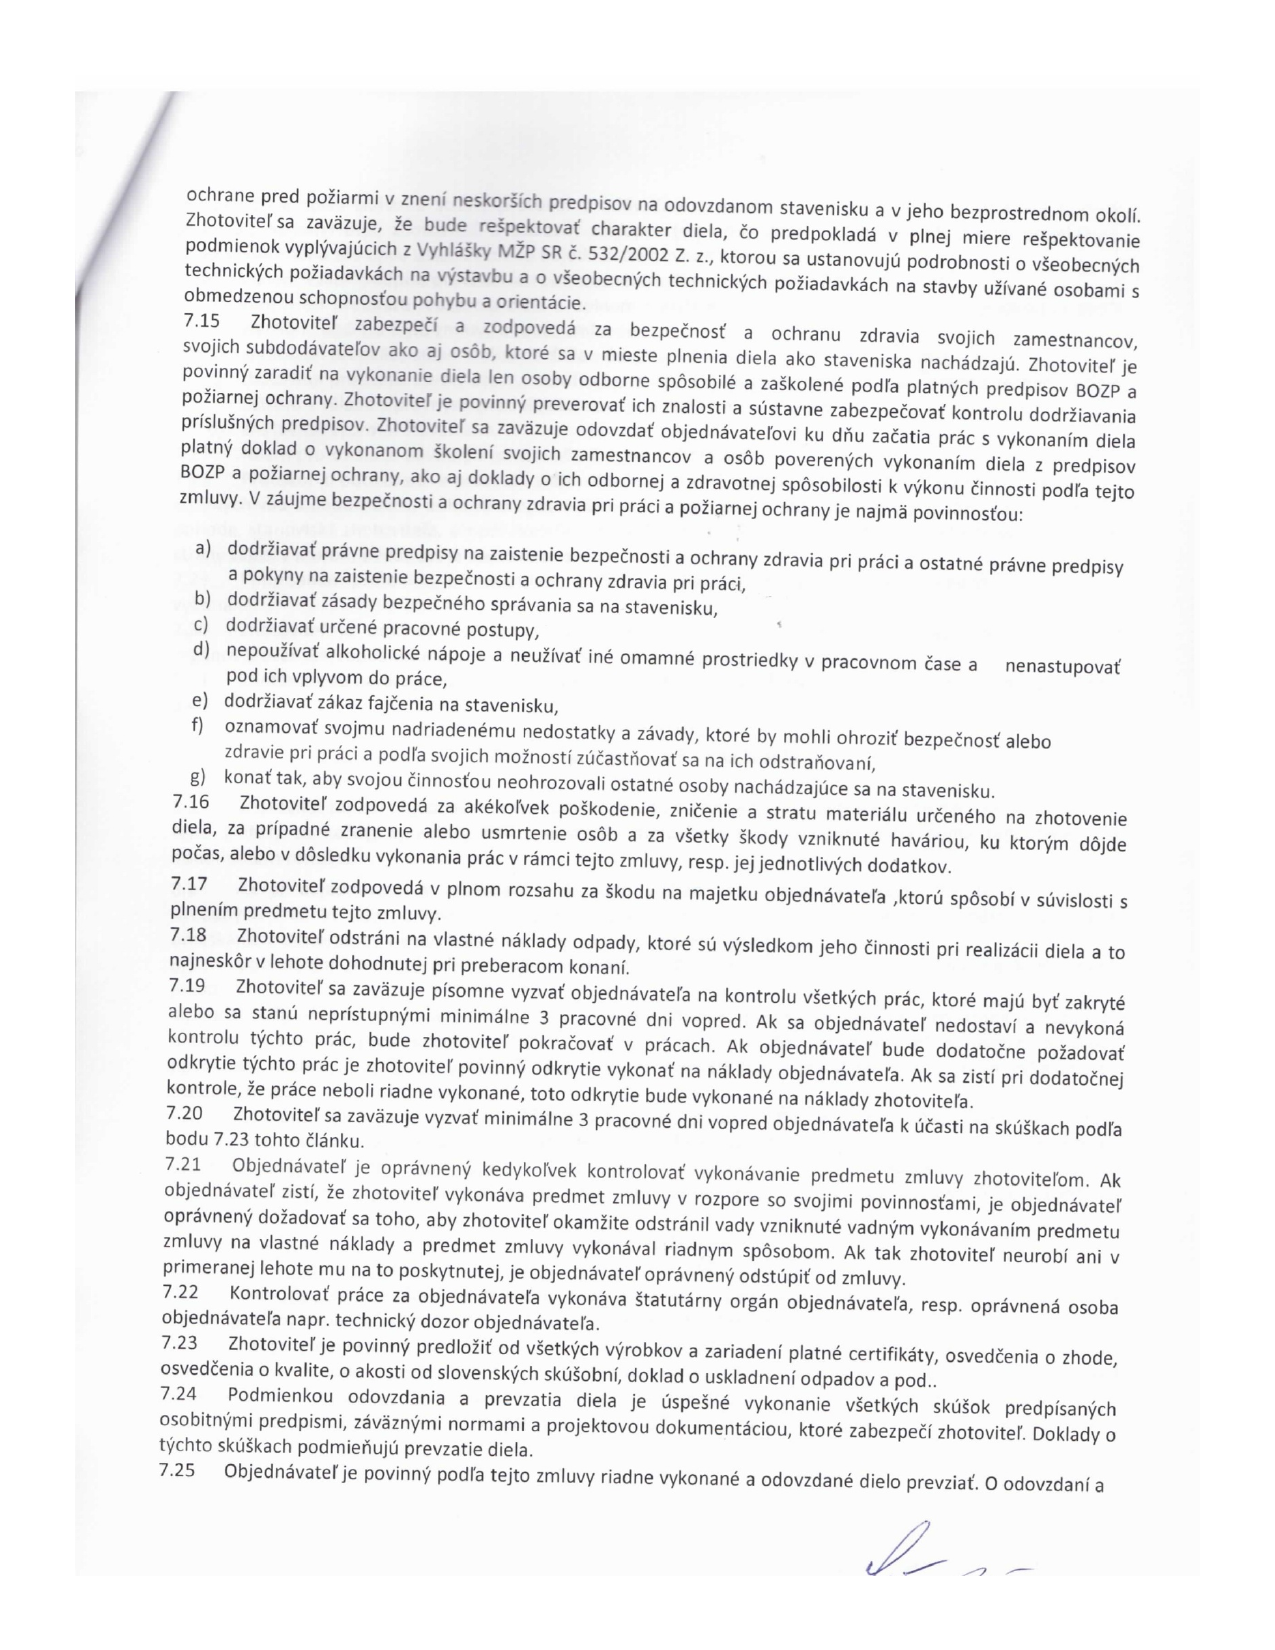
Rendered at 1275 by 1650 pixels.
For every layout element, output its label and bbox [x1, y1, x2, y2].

picture [75, 75, 1200, 1576]
